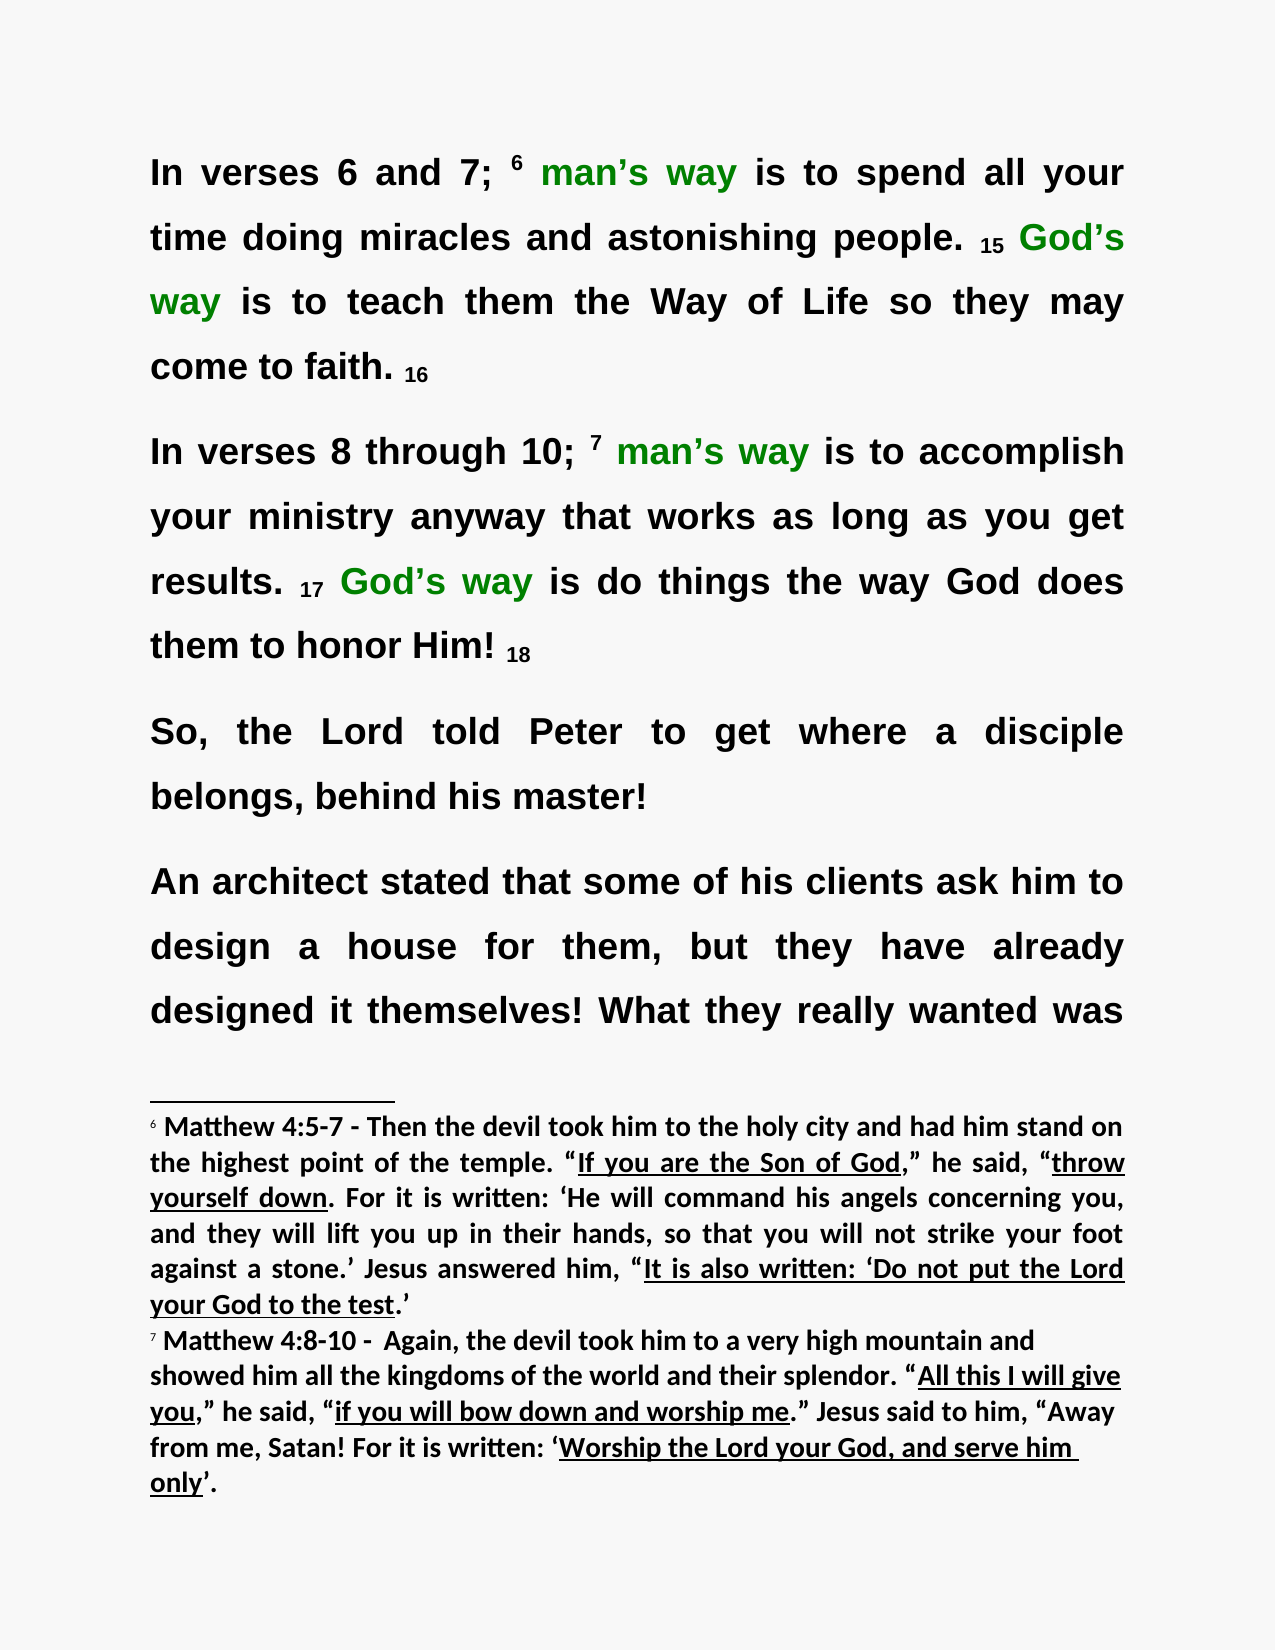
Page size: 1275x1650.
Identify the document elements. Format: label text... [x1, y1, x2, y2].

text In verses 6 and 7; man’s way is to spend all your time doing miracles and astonishing people. 15 God’s way is to teach them the Way of Life so they may come to faith. 16 [150, 150, 1125, 387]
text So, the Lord told Peter to get where a disciple belongs, behind his master! [150, 709, 1125, 817]
text In verses 8 through 10; man’s way is to accomplish your ministry anyway that works as long as you get results. 17 God’s way is do things the way God does them to honor Him! 18 [150, 429, 1125, 667]
text An architect stated that some of his clients ask him to design a house for them, but they have already designed it themselves! What they really wanted was for him to sanction their plans and draw on paper what they had already decided. Is this you? [150, 859, 1125, 1032]
